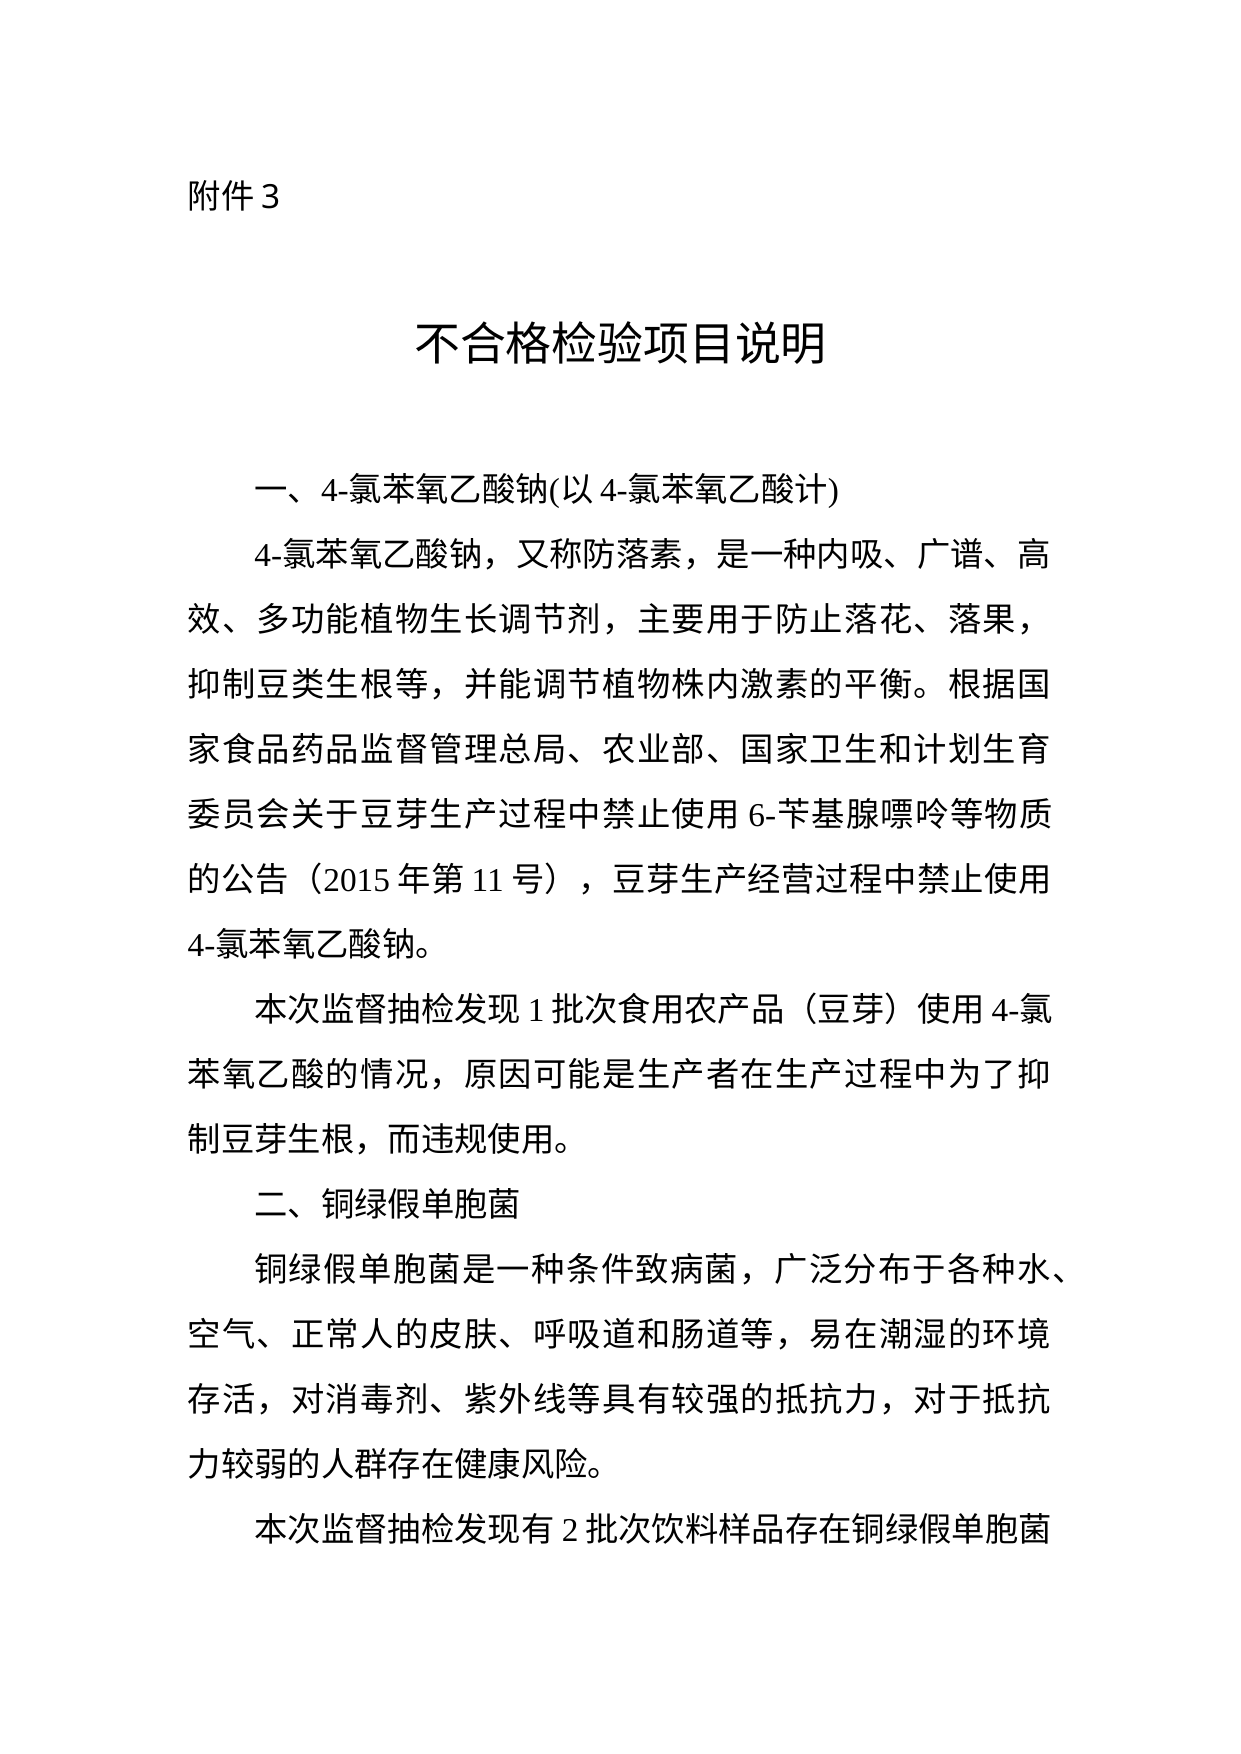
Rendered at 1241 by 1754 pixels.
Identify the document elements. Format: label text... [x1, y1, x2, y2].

text 不合格检验项目说明 [187, 292, 1053, 389]
text 本次监督抽检发现1批次食用农产品（豆芽）使用4-氯苯氧乙酸的情况，原因可能是生产者在生产过程中为了抑制豆芽生根，而违规使用。 [187, 974, 1053, 1169]
text 附件3 [187, 162, 1053, 227]
text 一、4-氯苯氧乙酸钠(以4-氯苯氧乙酸计) [187, 454, 1053, 519]
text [187, 1494, 1053, 1559]
text 4-氯苯氧乙酸钠，又称防落素，是一种内吸、广谱、高效、多功能植物生长调节剂，主要用于防止落花、落果，抑制豆类生根等，并能调节植物株内激素的平衡。根据国家食品药品监督管理总局、农业部、国家卫生和计划生育委员会关于豆芽生产过程中禁止使用6-苄基腺嘌呤等物质的公告（2015年第11号），豆芽生产经营过程中禁止使用4-氯苯氧乙酸钠。 [187, 519, 1053, 974]
text 二、铜绿假单胞菌 [187, 1169, 1053, 1234]
text 铜绿假单胞菌是一种条件致病菌，广泛分布于各种水、空气、正常人的皮肤、呼吸道和肠道等，易在潮湿的环境存活，对消毒剂、紫外线等具有较强的抵抗力，对于抵抗力较弱的人群存在健康风险。 [187, 1234, 1053, 1494]
